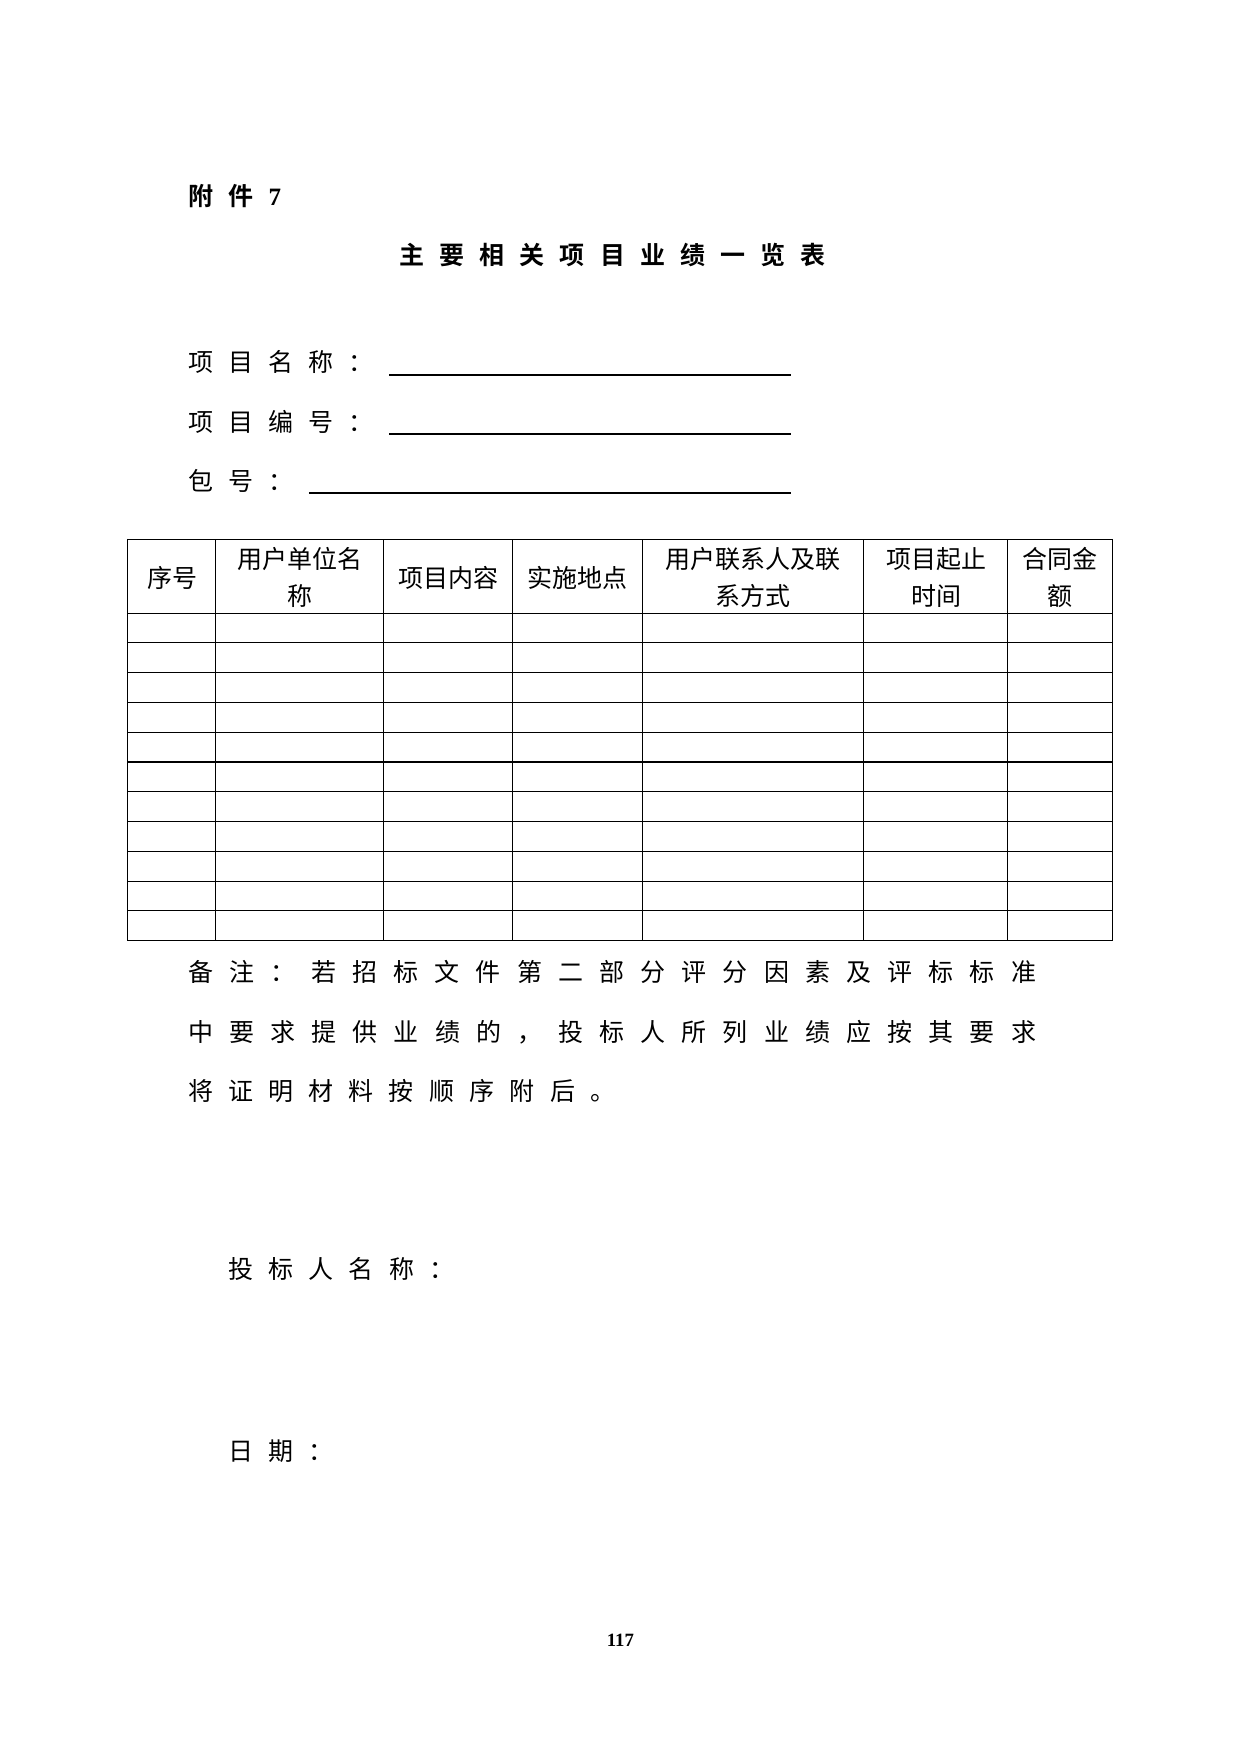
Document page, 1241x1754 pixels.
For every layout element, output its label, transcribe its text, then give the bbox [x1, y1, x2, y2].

table_cell [384, 763, 512, 791]
table_cell [864, 673, 1007, 702]
table_cell [384, 911, 512, 940]
table_cell [1008, 882, 1112, 910]
table_cell [643, 733, 863, 761]
table_cell [1008, 614, 1112, 642]
table_cell [216, 733, 383, 761]
table_cell [643, 673, 863, 702]
table_cell [384, 614, 512, 642]
table_cell [864, 614, 1007, 642]
table_cell [643, 852, 863, 881]
table_cell [1008, 733, 1112, 761]
table_cell [216, 703, 383, 732]
table_cell [216, 643, 383, 672]
text 附件7 [188, 164, 1052, 224]
text 项目编号： [188, 390, 1052, 450]
table_cell [643, 882, 863, 910]
table_cell [1008, 822, 1112, 851]
text 项目名称： [188, 331, 1052, 390]
table_cell [513, 852, 642, 881]
text 投标人名称： [188, 1238, 1043, 1297]
table_cell [643, 822, 863, 851]
table_header 序号 [128, 540, 215, 612]
table_cell [864, 703, 1007, 732]
table_cell [128, 911, 215, 940]
table_cell [643, 792, 863, 821]
table_cell [128, 703, 215, 732]
table_cell [1008, 911, 1112, 940]
table_cell [128, 882, 215, 910]
table_cell [643, 763, 863, 791]
table_cell [384, 852, 512, 881]
text 包号： [188, 450, 1052, 509]
table_cell [128, 822, 215, 851]
table_header 用户单位名称 [216, 540, 383, 612]
table_cell [216, 852, 383, 881]
table_cell [513, 882, 642, 910]
table_cell [384, 882, 512, 910]
table_cell [1008, 763, 1112, 791]
table_cell [864, 911, 1007, 940]
table_cell [128, 852, 215, 881]
table_cell [216, 882, 383, 910]
table_cell [864, 882, 1007, 910]
table_cell [864, 643, 1007, 672]
table_cell [128, 733, 215, 761]
table_cell [1008, 792, 1112, 821]
table_cell [643, 614, 863, 642]
table_header 项目内容 [384, 540, 512, 612]
table_header 实施地点 [513, 540, 642, 612]
table_cell [513, 792, 642, 821]
table_cell [864, 852, 1007, 881]
text 备注：若招标文件第二部分评分因素及评标标准中要求提供业绩的，投标人所列业绩应按其要求将证明材料按顺序附后。 [188, 941, 1052, 1119]
table_cell [1008, 703, 1112, 732]
table_cell [864, 733, 1007, 761]
table_cell [384, 673, 512, 702]
table_header 合同金额 [1008, 540, 1112, 612]
table_cell [864, 792, 1007, 821]
table_cell [216, 822, 383, 851]
table_header 用户联系人及联系方式 [643, 540, 863, 612]
table_cell [216, 763, 383, 791]
table_cell [128, 673, 215, 702]
text 主要相关项目业绩一览表 [188, 224, 1052, 283]
table_cell [128, 763, 215, 791]
table_cell [384, 733, 512, 761]
table_cell [1008, 852, 1112, 881]
table_cell [1008, 643, 1112, 672]
table_cell [1008, 673, 1112, 702]
table_cell [216, 792, 383, 821]
table_cell [643, 643, 863, 672]
table_cell [864, 822, 1007, 851]
table_cell [513, 763, 642, 791]
table_cell [513, 733, 642, 761]
table_cell [864, 763, 1007, 791]
table_cell [216, 614, 383, 642]
table_cell [513, 643, 642, 672]
table_cell [643, 911, 863, 940]
table_cell [513, 703, 642, 732]
table_cell [643, 703, 863, 732]
table_cell [384, 822, 512, 851]
table_cell [384, 792, 512, 821]
table_cell [513, 911, 642, 940]
table_cell [513, 614, 642, 642]
table_cell [513, 822, 642, 851]
text 日期： [188, 1359, 1043, 1478]
table_cell [128, 792, 215, 821]
table_cell [384, 643, 512, 672]
table_cell [128, 614, 215, 642]
table_cell [513, 673, 642, 702]
table_cell [128, 643, 215, 672]
table_header 项目起止时间 [864, 540, 1007, 612]
table_cell [216, 673, 383, 702]
table_cell [216, 911, 383, 940]
table_cell [384, 703, 512, 732]
